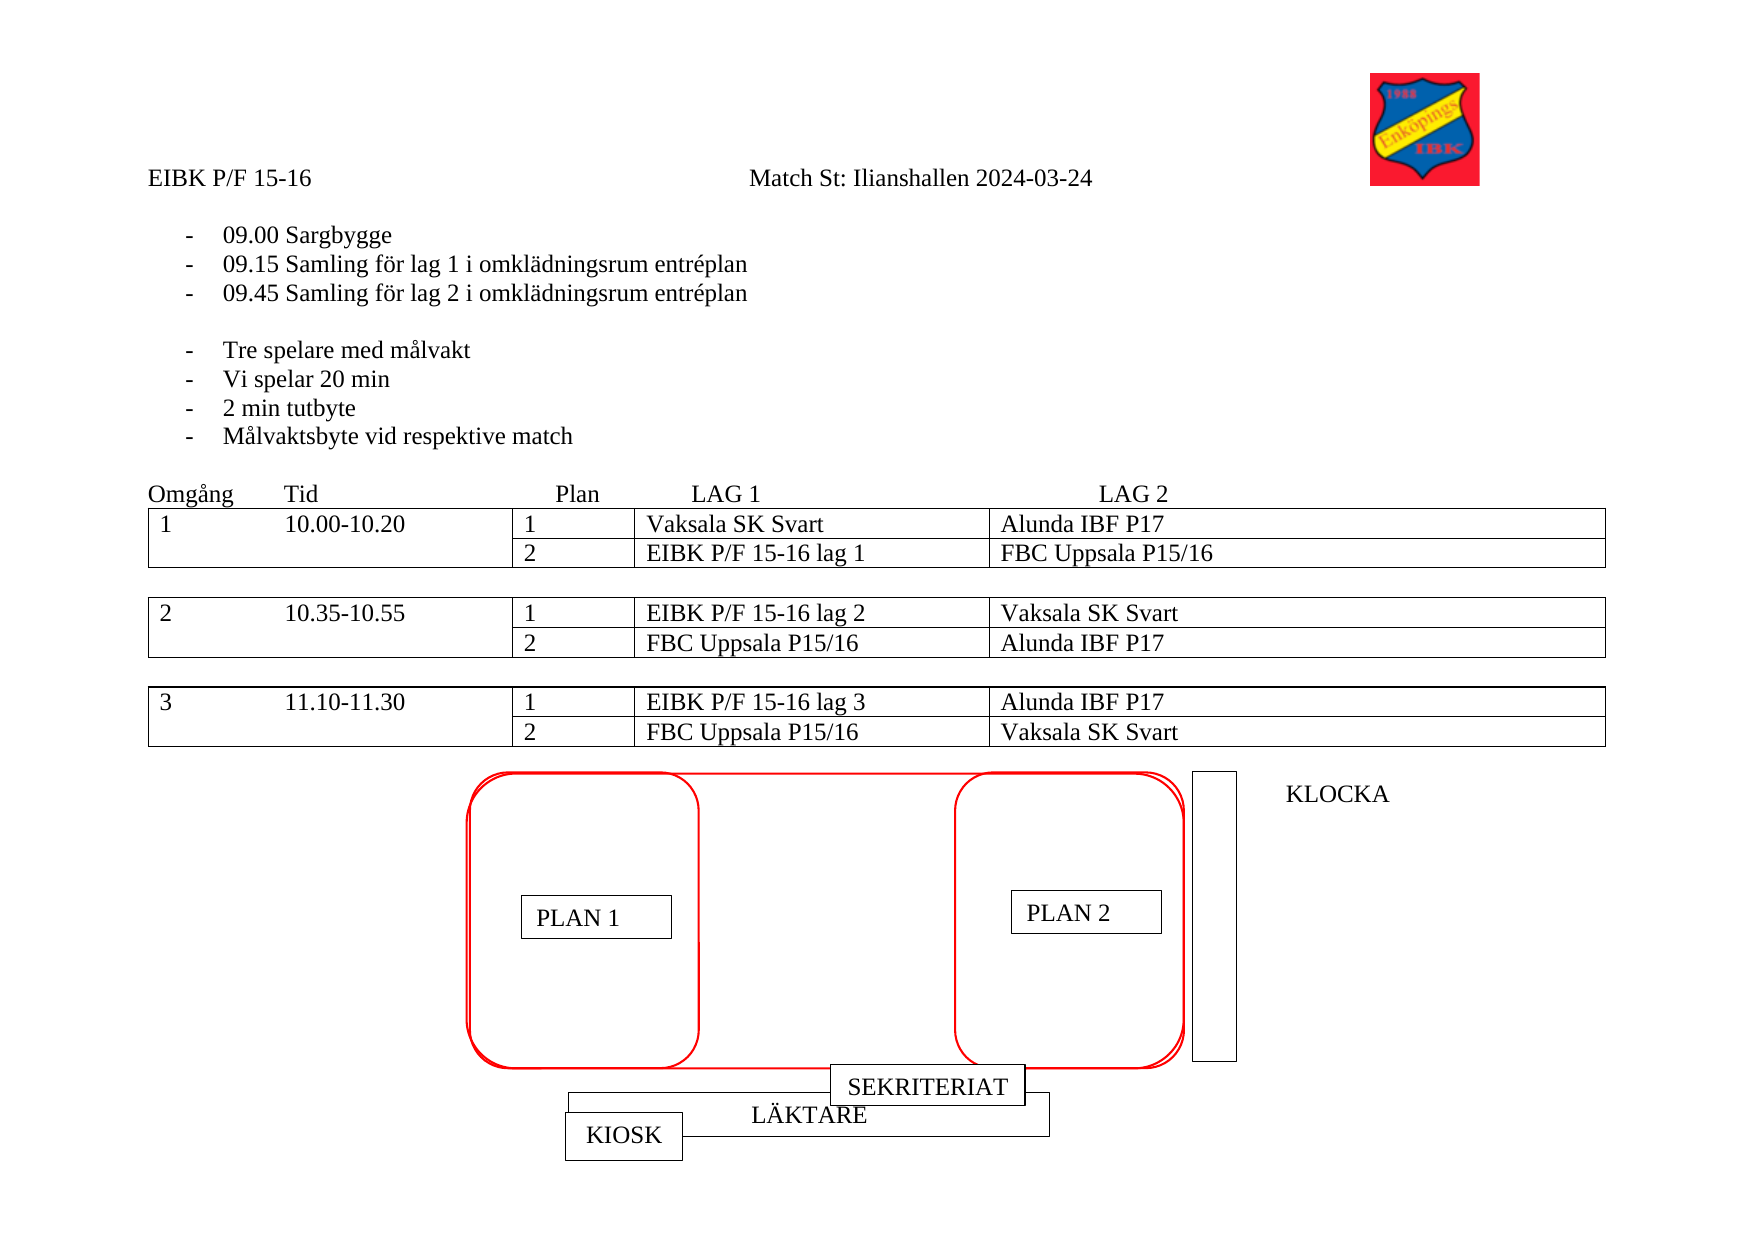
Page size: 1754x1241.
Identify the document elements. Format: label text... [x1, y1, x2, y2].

list 09.15 Samling för lag 1 i omklädningsrum entréplan [185, 249, 1606, 278]
table_cell Alunda IBF P17 [990, 628, 1605, 657]
list Vi spelar 20 min [185, 364, 1606, 393]
table_cell 2 [513, 717, 634, 746]
list 2 min tutbyte [185, 393, 1606, 421]
table_header Vaksala SK Svart [635, 509, 989, 537]
table_header EIBK P/F 15-16 lag 2 [635, 598, 989, 627]
table_header 2 10.35-10.55 [149, 598, 512, 657]
list 09.45 Samling för lag 2 i omklädningsrum entréplan [185, 278, 1606, 306]
table_cell FBC Uppsala P15/16 [635, 628, 989, 657]
table_header Alunda IBF P17 [990, 509, 1605, 537]
text Omgång Tid Plan LAG 1 LAG 2 [148, 479, 1606, 508]
table_header 1 [513, 688, 634, 716]
picture [1370, 73, 1480, 186]
table_cell 2 [513, 539, 634, 567]
table_header 1 [513, 509, 634, 537]
table_header EIBK P/F 15-16 lag 3 [635, 688, 989, 716]
list 09.00 Sargbygge [185, 220, 1606, 249]
table_header 1 10.00-10.20 [149, 509, 512, 567]
table_header 3 11.10-11.30 [149, 688, 512, 746]
list Tre spelare med målvakt [185, 335, 1606, 364]
list Målvaktsbyte vid respektive match [185, 421, 1606, 450]
table_cell Vaksala SK Svart [990, 717, 1605, 746]
table_cell FBC Uppsala P15/16 [990, 539, 1605, 567]
table_cell 2 [513, 628, 634, 657]
table_header 1 [513, 598, 634, 627]
table_header Alunda IBF P17 [990, 688, 1605, 716]
table_cell EIBK P/F 15-16 lag 1 [635, 539, 989, 567]
table_header Vaksala SK Svart [990, 598, 1605, 627]
table_cell FBC Uppsala P15/16 [635, 717, 989, 746]
